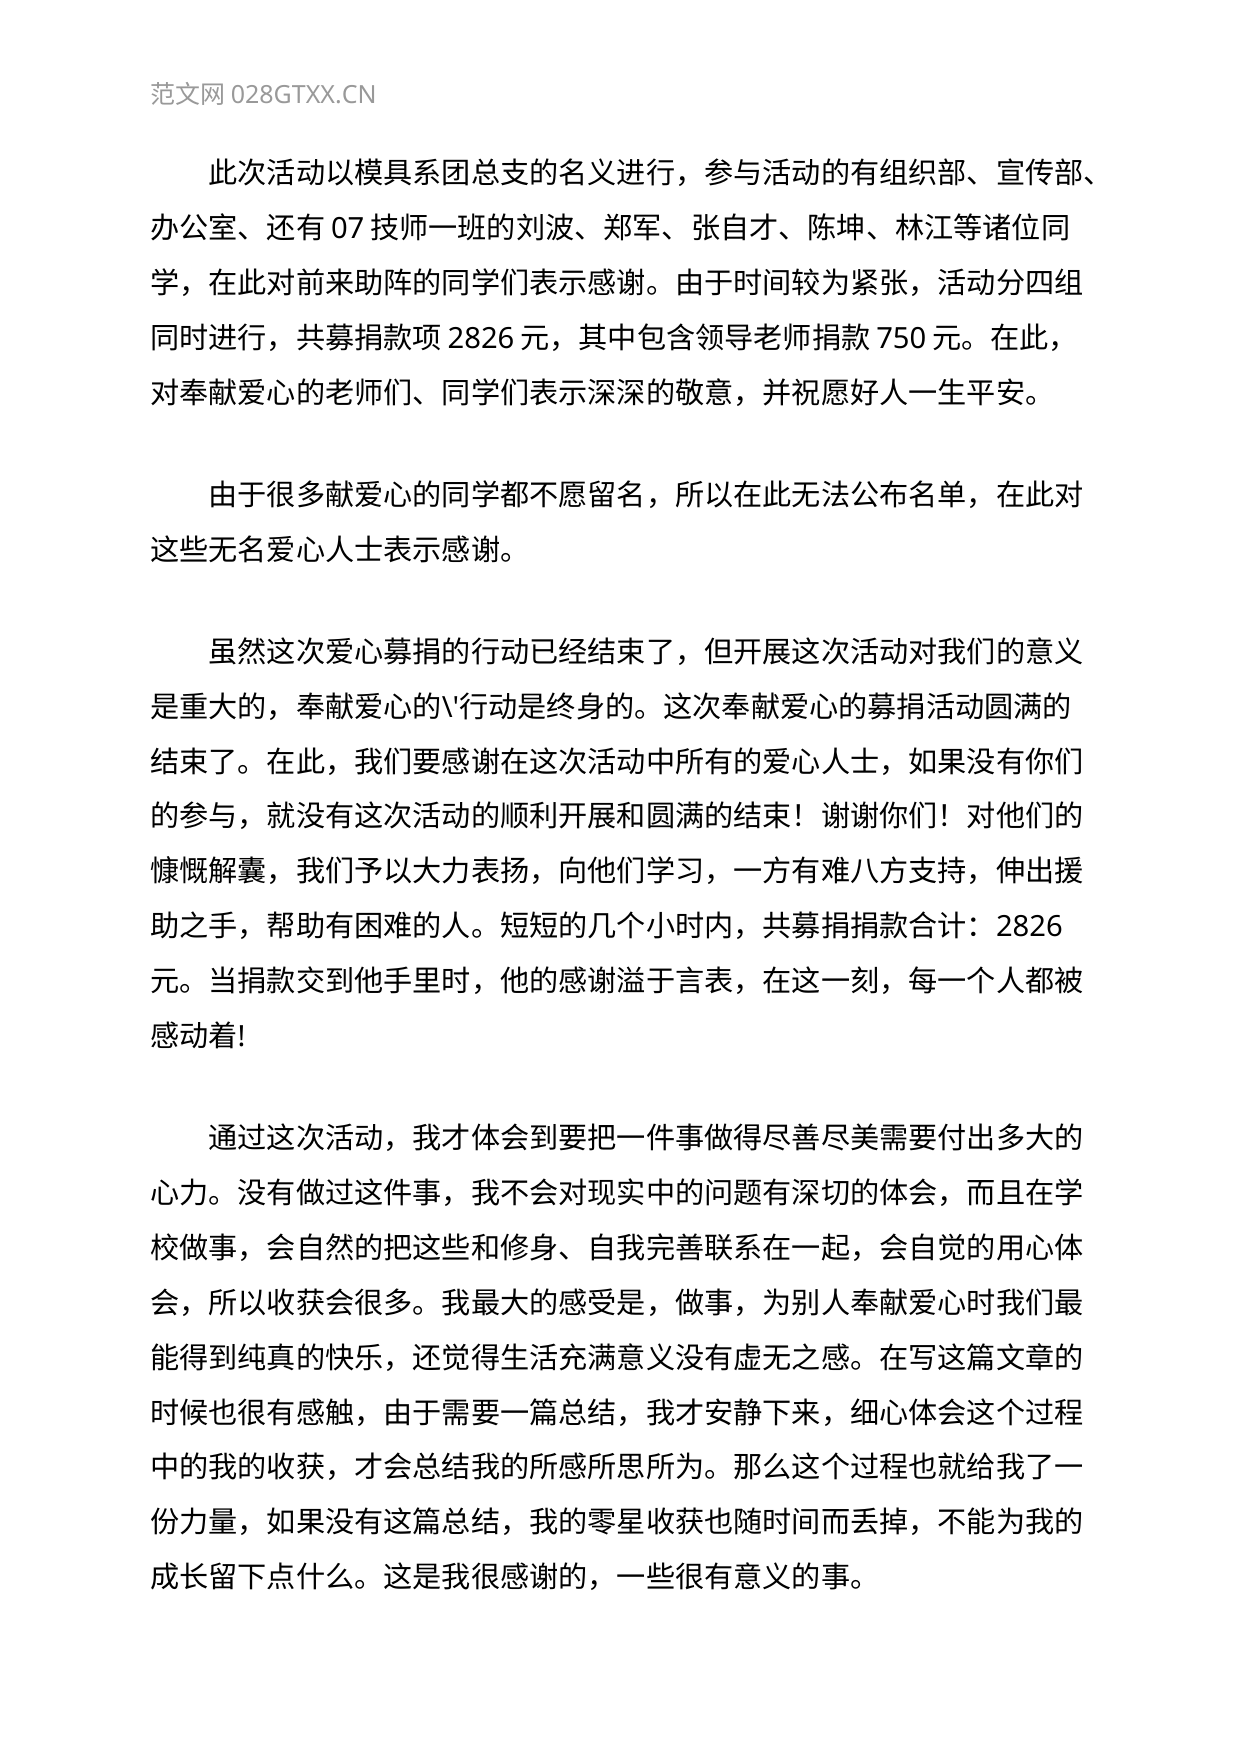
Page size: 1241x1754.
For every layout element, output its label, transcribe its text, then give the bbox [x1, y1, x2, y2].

text 虽然这次爱心募捐的行动已经结束了，但开展这次活动对我们的意义是重大的，奉献爱心的\'行动是终身的。这次奉献爱心的募捐活动圆满的结束了。在此，我们要感谢在这次活动中所有的爱心人士，如果没有你们的参与，就没有这次活动的顺利开展和圆满的结束！谢谢你们！对他们的慷慨解囊，我们予以大力表扬，向他们学习，一方有难八方支持，伸出援助之手，帮助有困难的人。短短的几个小时内，共募捐捐款合计：2826元。当捐款交到他手里时，他的感谢溢于言表，在这一刻，每一个人都被感动着! [150, 628, 1090, 1055]
text 通过这次活动，我才体会到要把一件事做得尽善尽美需要付出多大的心力。没有做过这件事，我不会对现实中的问题有深切的体会，而且在学校做事，会自然的把这些和修身、自我完善联系在一起，会自觉的用心体会，所以收获会很多。我最大的感受是，做事，为别人奉献爱心时我们最能得到纯真的快乐，还觉得生活充满意义没有虚无之感。在写这篇文章的时候也很有感触，由于需要一篇总结，我才安静下来，细心体会这个过程中的我的收获，才会总结我的所感所思所为。那么这个过程也就给我了一份力量，如果没有这篇总结，我的零星收获也随时间而丢掉，不能为我的成长留下点什么。这是我很感谢的，一些很有意义的事。 [150, 1115, 1090, 1596]
text 此次活动以模具系团总支的名义进行，参与活动的有组织部、宣传部、办公室、还有07技师一班的刘波、郑军、张自才、陈坤、林江等诸位同学，在此对前来助阵的同学们表示感谢。由于时间较为紧张，活动分四组同时进行，共募捐款项2826元，其中包含领导老师捐款750元。在此，对奉献爱心的老师们、同学们表示深深的敬意，并祝愿好人一生平安。 [150, 150, 1090, 412]
text 由于很多献爱心的同学都不愿留名，所以在此无法公布名单，在此对这些无名爱心人士表示感谢。 [150, 472, 1090, 569]
